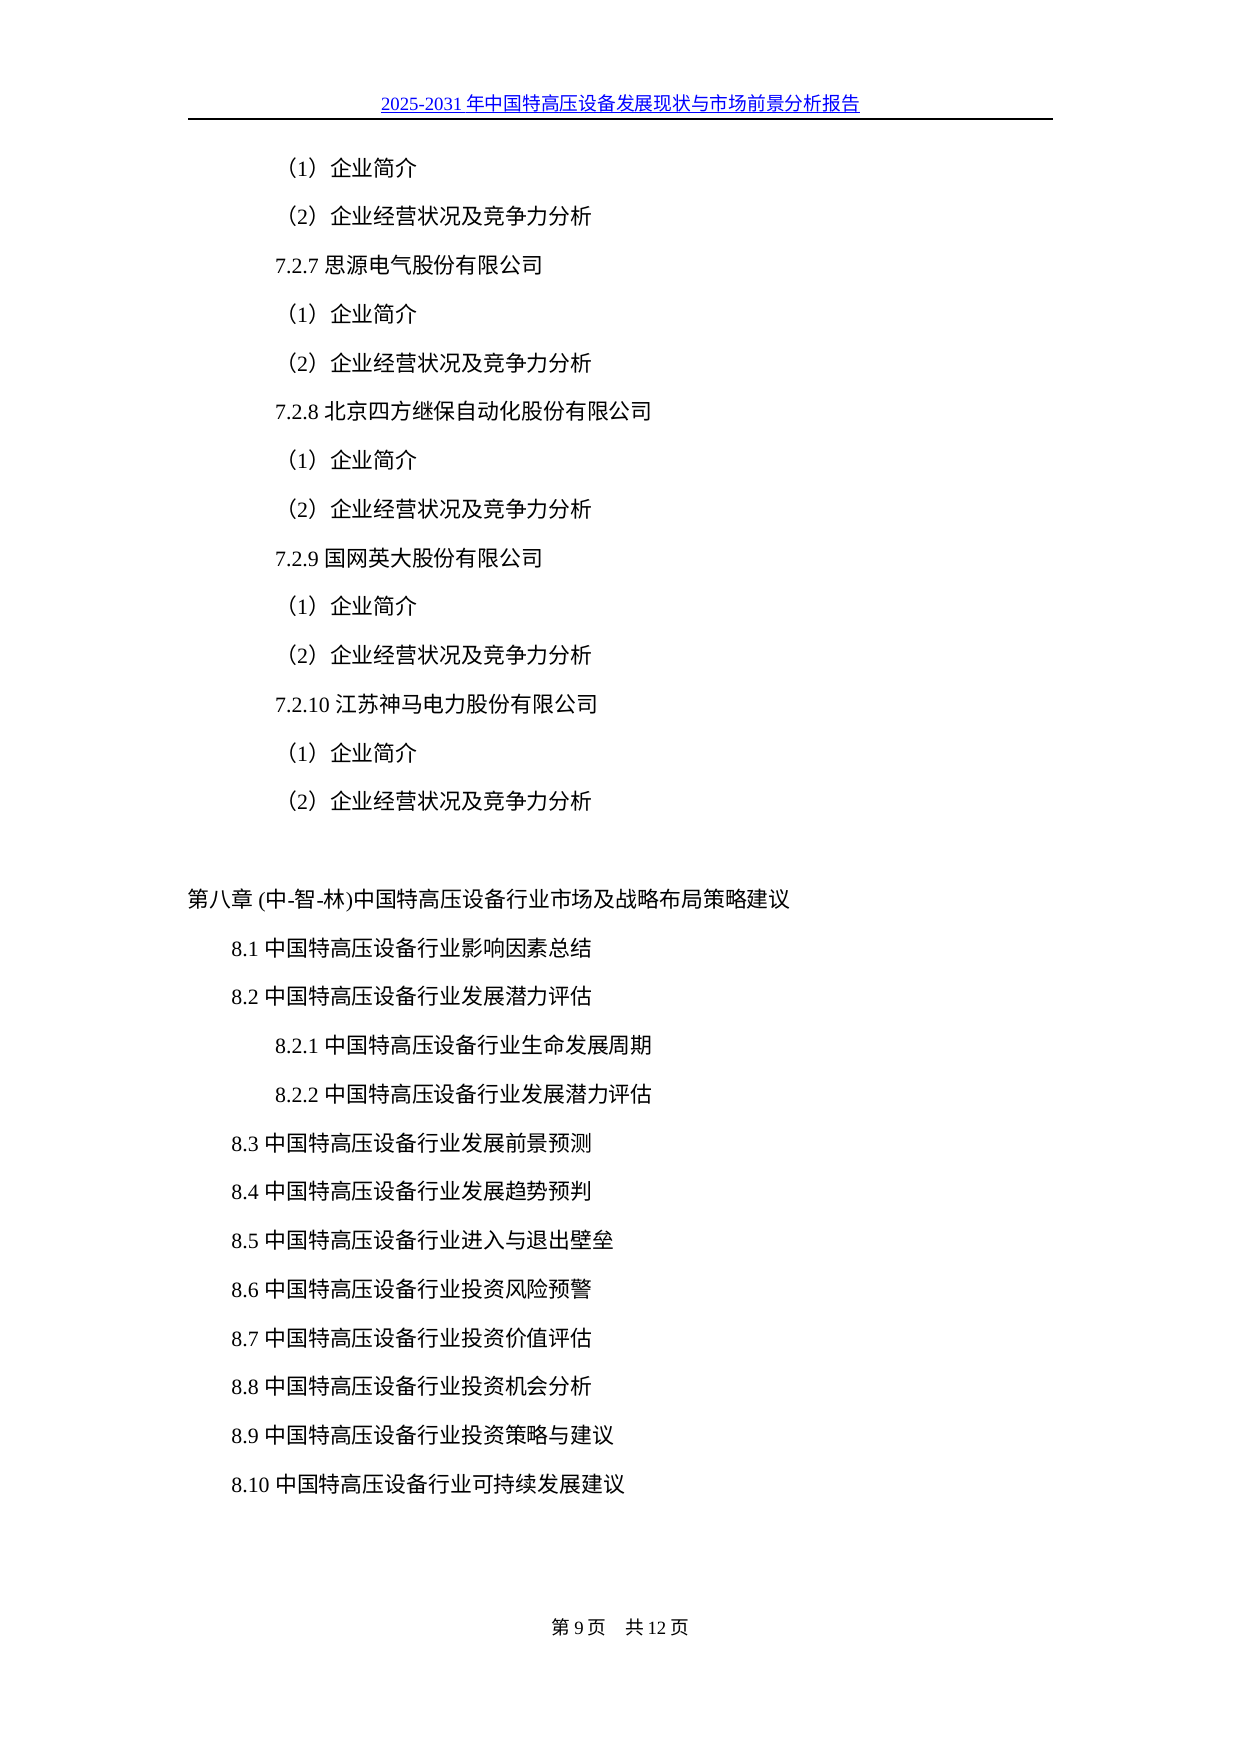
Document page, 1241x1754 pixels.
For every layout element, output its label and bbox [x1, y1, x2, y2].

text [187, 150, 1053, 1499]
